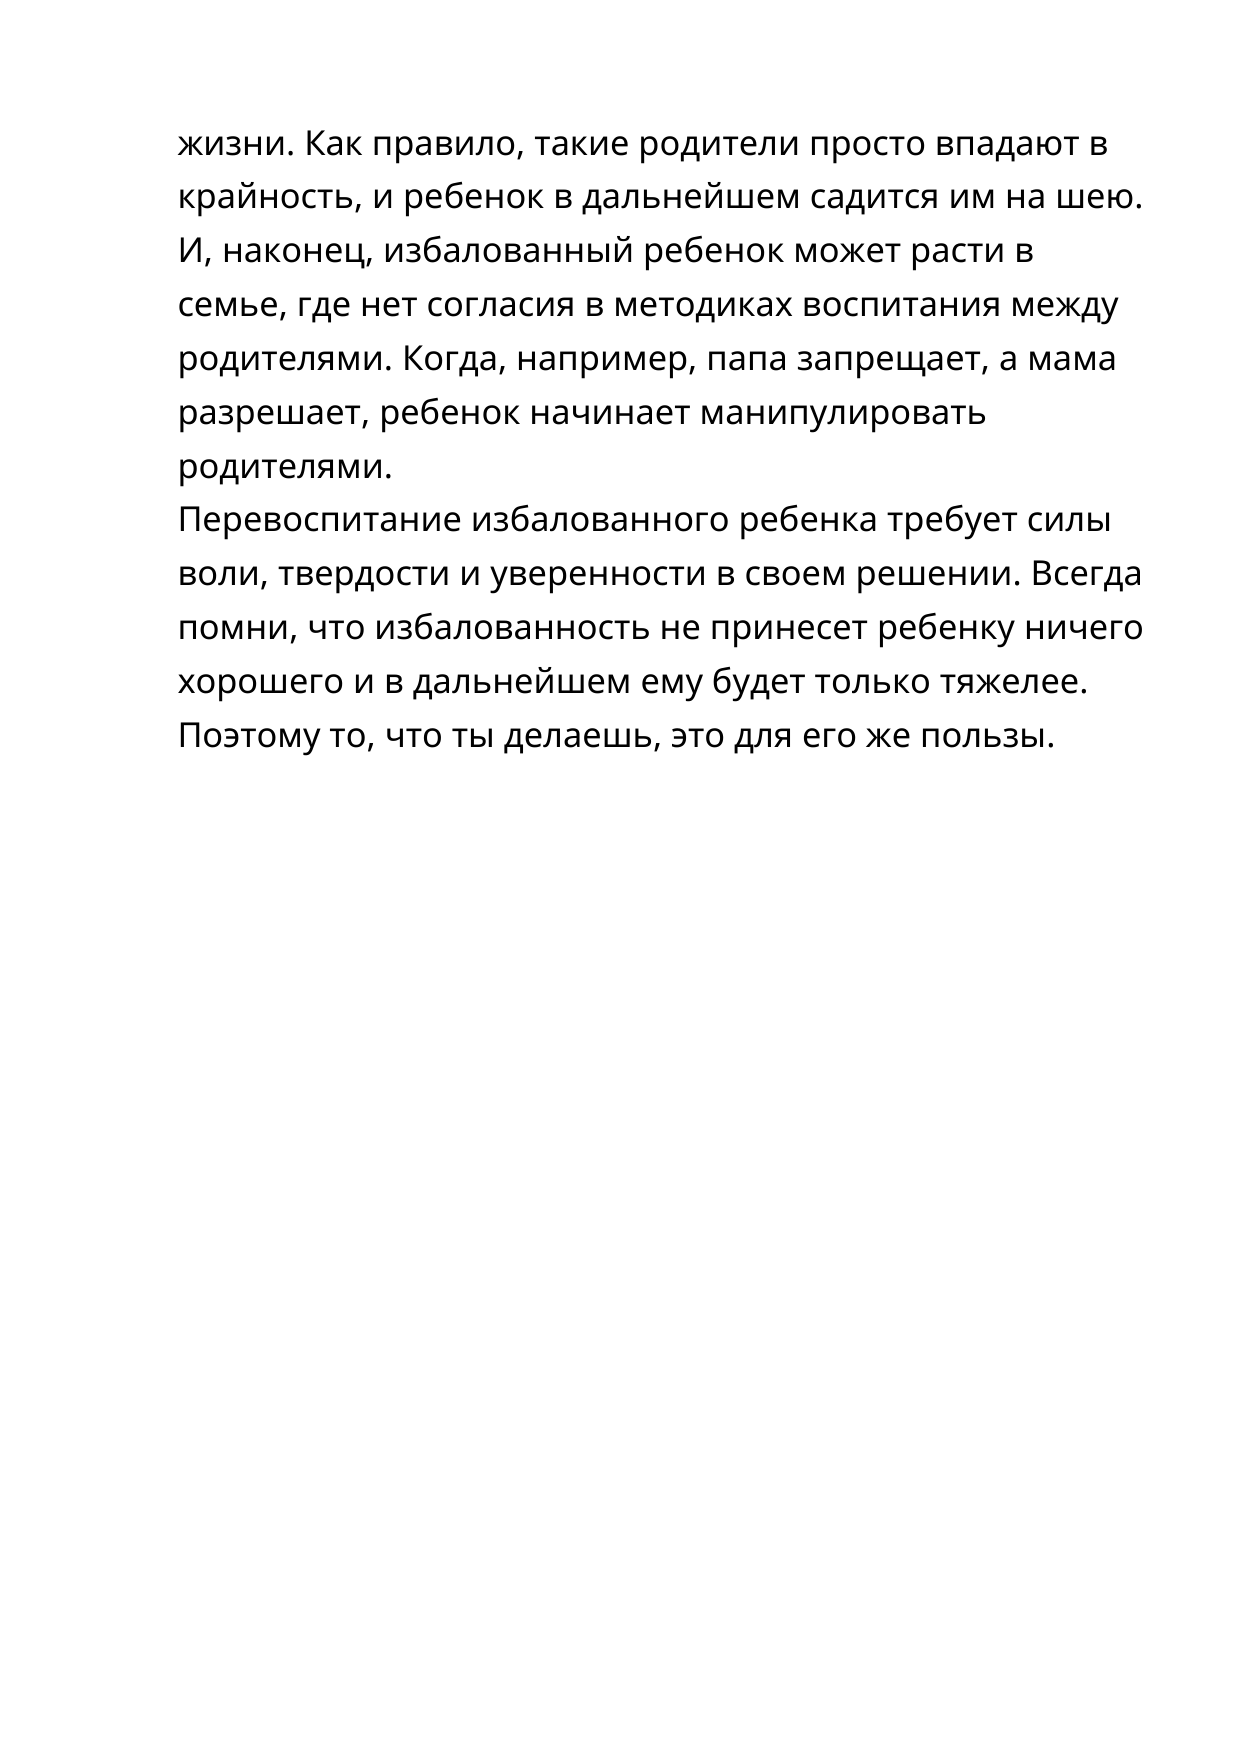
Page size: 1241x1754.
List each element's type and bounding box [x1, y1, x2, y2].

text [177, 118, 1152, 757]
